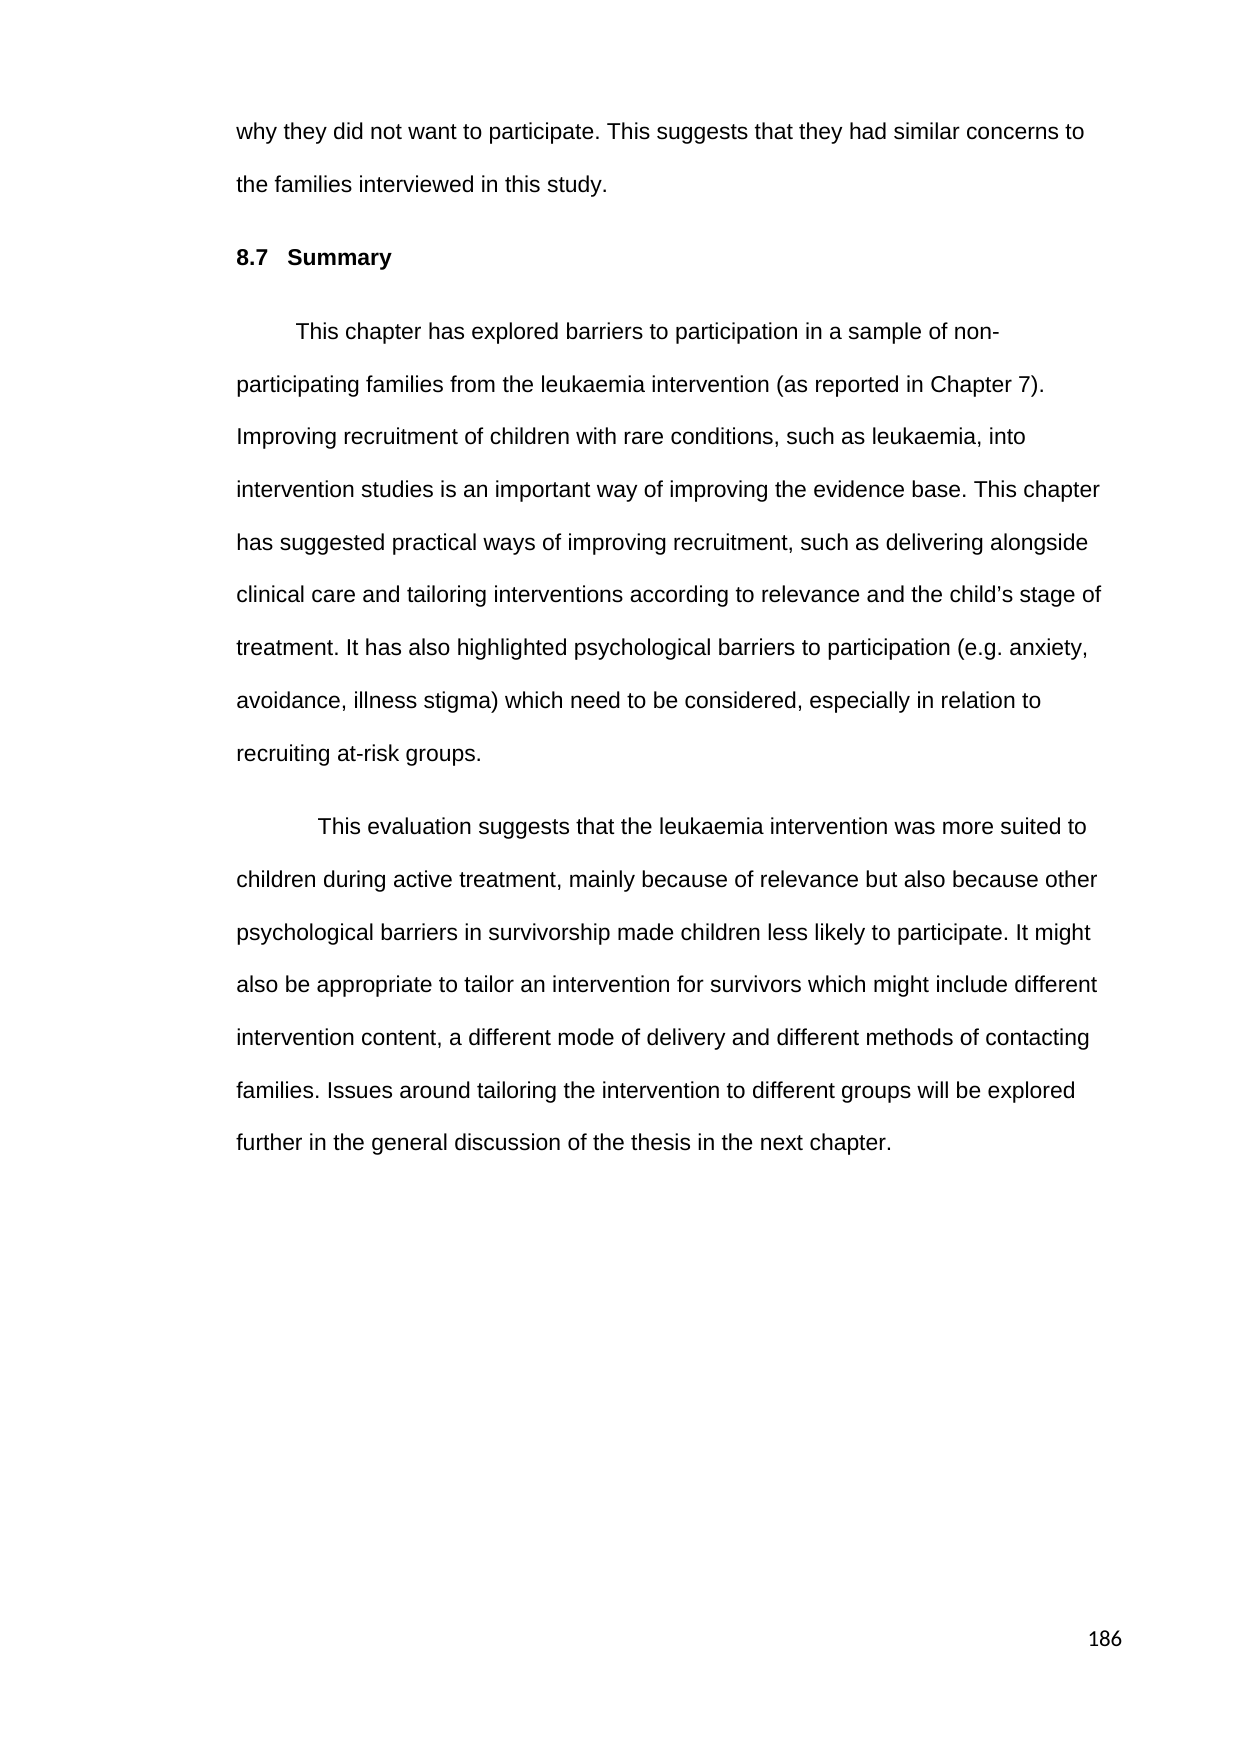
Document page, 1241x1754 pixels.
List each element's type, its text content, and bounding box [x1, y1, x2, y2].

text This chapter has explored barriers to participation in a sample of non-participating families from the leukaemia intervention (as reported in Chapter 7). Improving recruitment of children with rare conditions, such as leukaemia, into intervention studies is an important way of improving the evidence base. This chapter has suggested practical ways of improving recruitment, such as delivering alongside clinical care and tailoring interventions according to relevance and the child’s stage of treatment. It has also highlighted psychological barriers to participation (e.g. anxiety, avoidance, illness stigma) which need to be considered, especially in relation to recruiting at-risk groups. [236, 318, 1122, 766]
text This evaluation suggests that the leukaemia intervention was more suited to children during active treatment, mainly because of relevance but also because other psychological barriers in survivorship made children less likely to participate. It might also be appropriate to tailor an intervention for survivors which might include different intervention content, a different mode of delivery and different methods of contacting families. Issues around tailoring the intervention to different groups will be explored further in the general discussion of the thesis in the next chapter. [236, 813, 1122, 1156]
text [236, 118, 1122, 197]
text 8.7 Summary [236, 244, 1122, 271]
